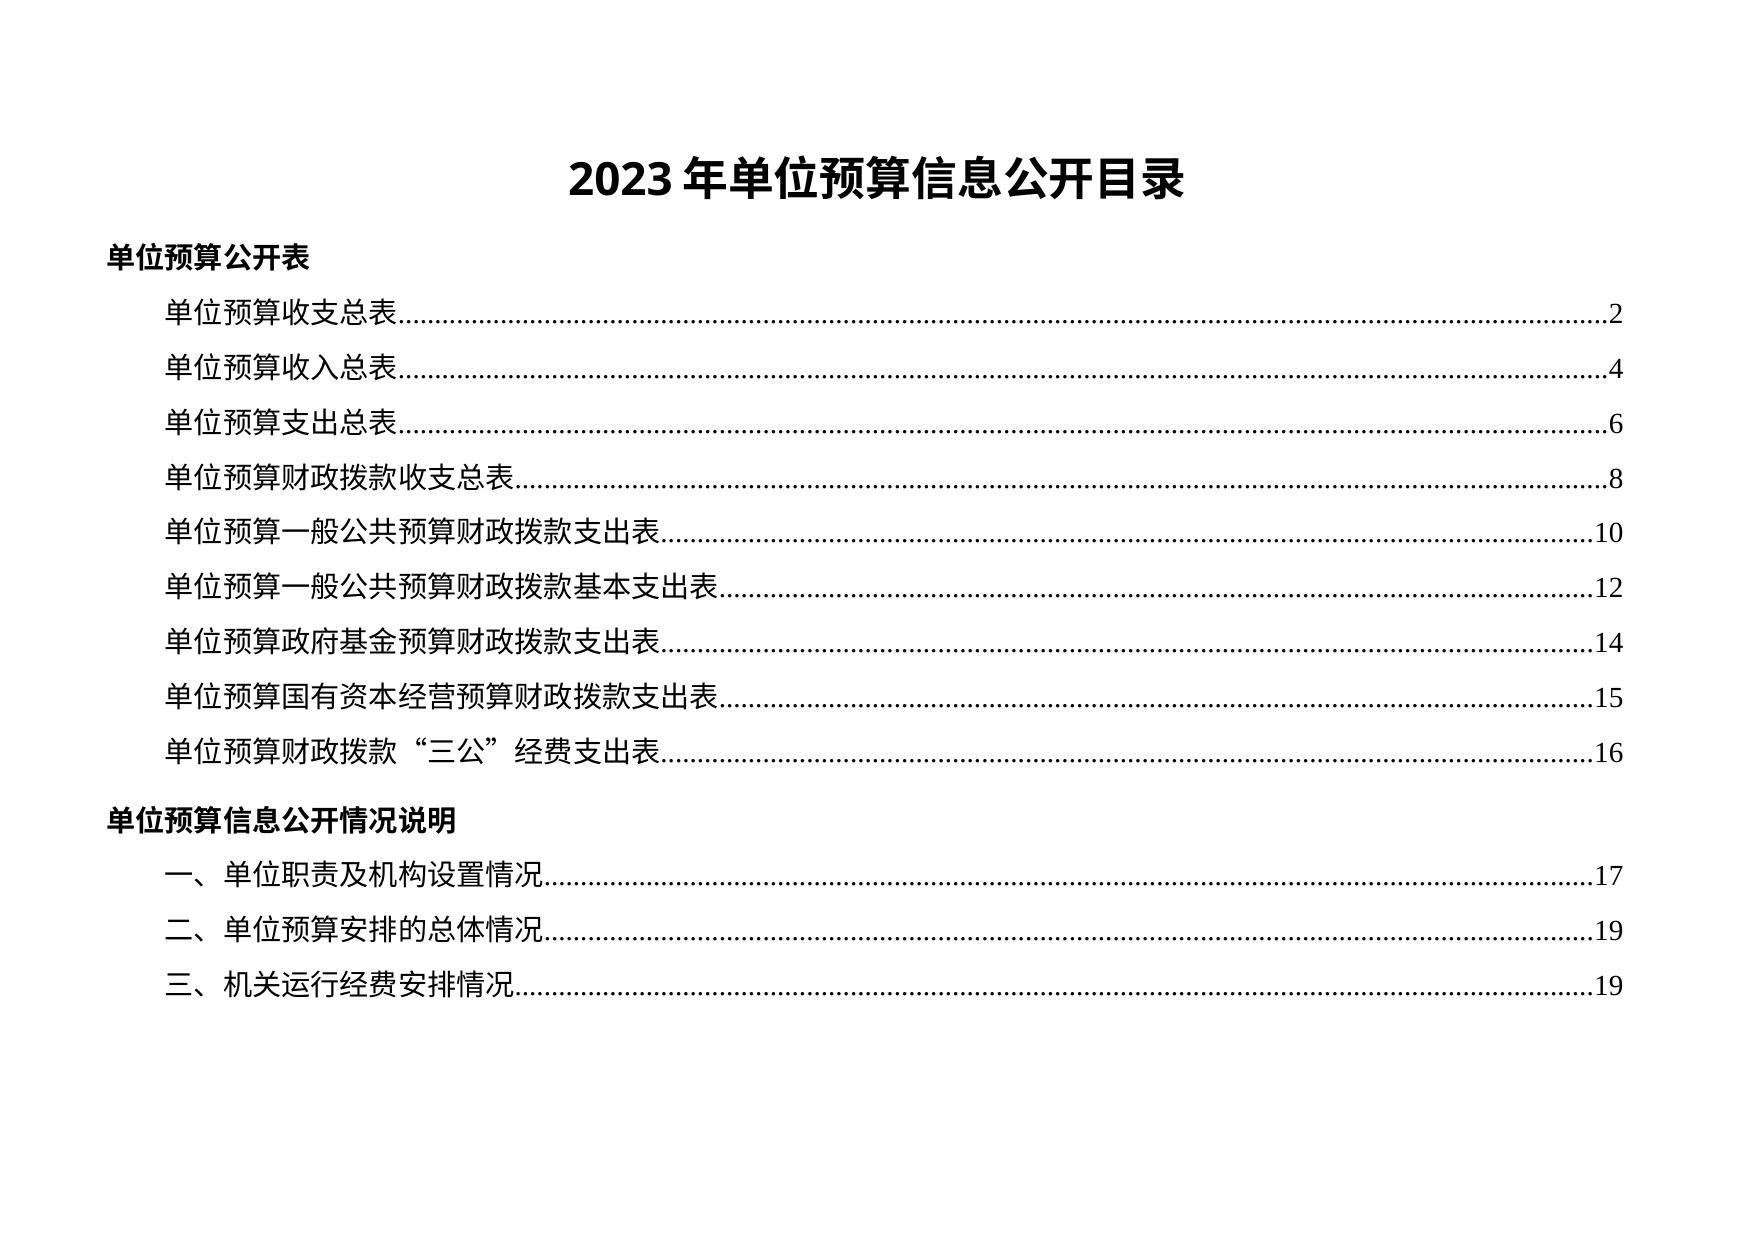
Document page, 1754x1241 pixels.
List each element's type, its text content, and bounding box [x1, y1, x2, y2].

text 单位预算一般公共预算财政拨款支出表 10 [106, 509, 1648, 551]
text 单位预算财政拨款“三公”经费支出表 16 [106, 728, 1648, 770]
text 单位预算财政拨款收支总表 8 [106, 454, 1648, 496]
text 单位预算国有资本经营预算财政拨款支出表 15 [106, 673, 1648, 716]
text 单位预算收支总表 2 [106, 290, 1648, 332]
text 单位预算信息公开情况说明 [106, 797, 1648, 839]
text 单位预算政府基金预算财政拨款支出表 14 [106, 618, 1648, 661]
text 二、单位预算安排的总体情况 19 [106, 907, 1648, 949]
text 单位预算一般公共预算财政拨款基本支出表 12 [106, 564, 1648, 606]
text 单位预算支出总表 6 [106, 399, 1648, 442]
text 一、单位职责及机构设置情况 17 [106, 852, 1648, 894]
text 单位预算收入总表 4 [106, 344, 1648, 387]
text 三、机关运行经费安排情况 19 [106, 961, 1648, 1004]
text 2023年单位预算信息公开目录 [106, 142, 1648, 208]
text 单位预算公开表 [106, 235, 1648, 277]
